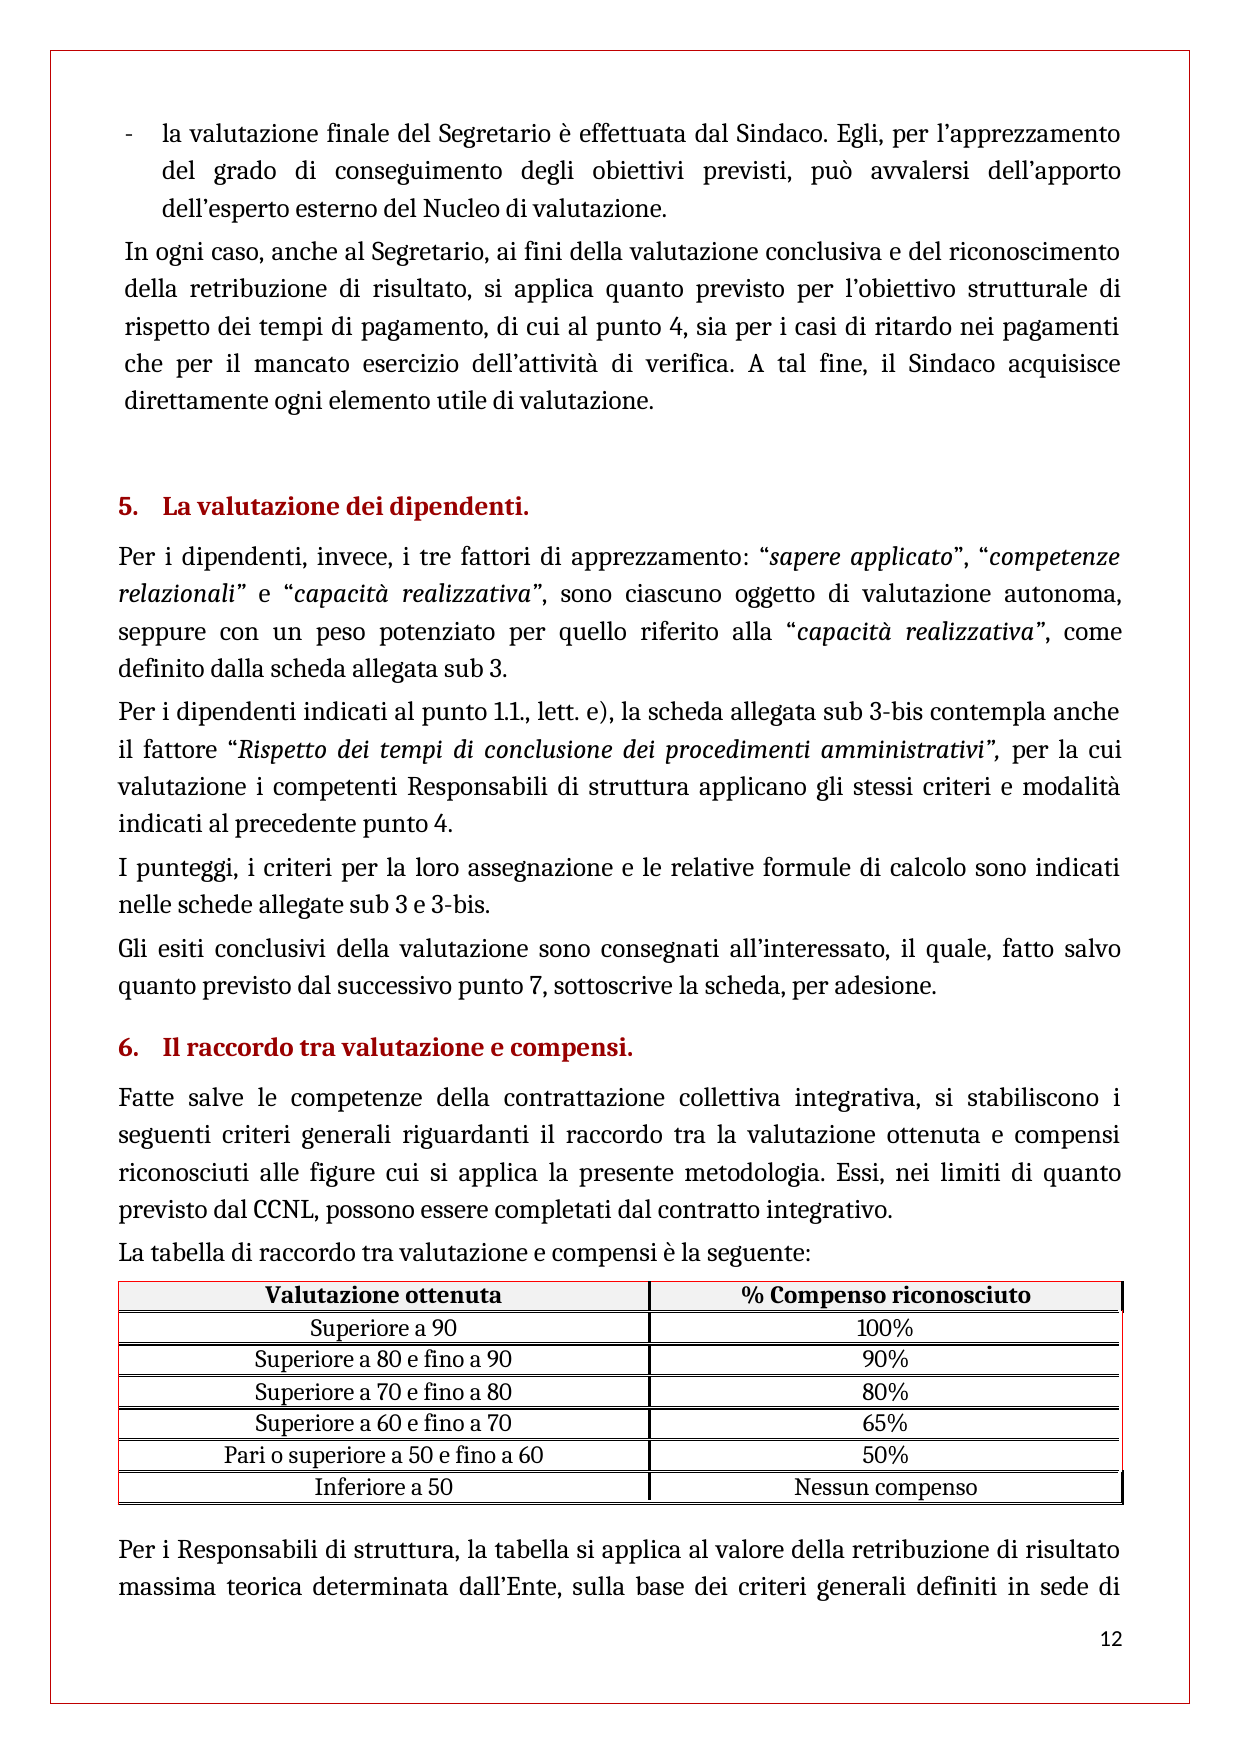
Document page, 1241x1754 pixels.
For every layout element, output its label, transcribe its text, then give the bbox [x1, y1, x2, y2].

text Per i dipendenti, invece, i tre fattori di apprezzamento: “sapere applicato”, “competenze relazionali” e “capacità realizzativa”, sono ciascuno oggetto di valutazione autonoma, seppure con un peso potenziato per quello riferito alla “capacità realizzativa”, come definito dalla scheda allegata sub 3. [118, 541, 1122, 684]
table_cell Superiore a 80 e fino a 90 [119, 1346, 648, 1374]
table_header Valutazione ottenuta [119, 1282, 648, 1310]
table_cell 80% [651, 1374, 1122, 1406]
table_cell Pari o superiore a 50 e fino a 60 [119, 1441, 648, 1470]
table_cell 100% [651, 1310, 1122, 1342]
text I punteggi, i criteri per la loro assegnazione e le relative formule di calcolo sono indicati nelle schede allegate sub 3 e 3-bis. [118, 852, 1122, 920]
subtitle La valutazione dei dipendenti. [118, 491, 1122, 522]
table_cell 50% [651, 1438, 1122, 1470]
text Per i dipendenti indicati al punto 1.1., lett. e), la scheda allegata sub 3-bis contempla anche il fattore “Rispetto dei tempi di conclusione dei procedimenti amministrativi”, per la cui valutazione i competenti Responsabili di struttura applicano gli stessi criteri e modalità indicati al precedente punto 4. [118, 696, 1122, 839]
table_cell Inferiore a 50 [119, 1473, 649, 1502]
table_cell 90% [651, 1342, 1122, 1374]
text Fatte salve le competenze della contrattazione collettiva integrativa, si stabiliscono i seguenti criteri generali riguardanti il raccordo tra la valutazione ottenuta e compensi riconosciuti alle figure cui si applica la presente metodologia. Essi, nei limiti di quanto previsto dal CCNL, possono essere completati dal contratto integrativo. [118, 1082, 1122, 1225]
list la valutazione finale del Segretario è effettuata dal Sindaco. Egli, per l’apprezzamento del grado di conseguimento degli obiettivi previsti, può avvalersi dell’apporto dell’esperto esterno del Nucleo di valutazione. [124, 118, 1122, 224]
text In ogni caso, anche al Segretario, ai fini della valutazione conclusiva e del riconoscimento della retribuzione di risultato, si applica quanto previsto per l’obiettivo strutturale di rispetto dei tempi di pagamento, di cui al punto 4, sia per i casi di ritardo nei pagamenti che per il mancato esercizio dell’attività di verifica. A tal fine, il Sindaco acquisisce direttamente ogni elemento utile di valutazione. [124, 236, 1122, 416]
table_cell 65% [651, 1406, 1122, 1438]
table_cell Nessun compenso [649, 1470, 1122, 1502]
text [118, 1534, 1122, 1602]
text La tabella di raccordo tra valutazione e compensi è la seguente: [118, 1237, 1122, 1268]
table_header % Compenso riconosciuto [651, 1282, 1121, 1310]
table_cell Superiore a 60 e fino a 70 [119, 1410, 648, 1438]
text Gli esiti conclusivi della valutazione sono consegnati all’interessato, il quale, fatto salvo quanto previsto dal successivo punto 7, sottoscrive la scheda, per adesione. [118, 933, 1122, 1001]
table_cell Superiore a 70 e fino a 80 [119, 1377, 648, 1406]
table_cell Superiore a 90 [119, 1313, 648, 1342]
subtitle Il raccordo tra valutazione e compensi. [118, 1032, 1122, 1063]
